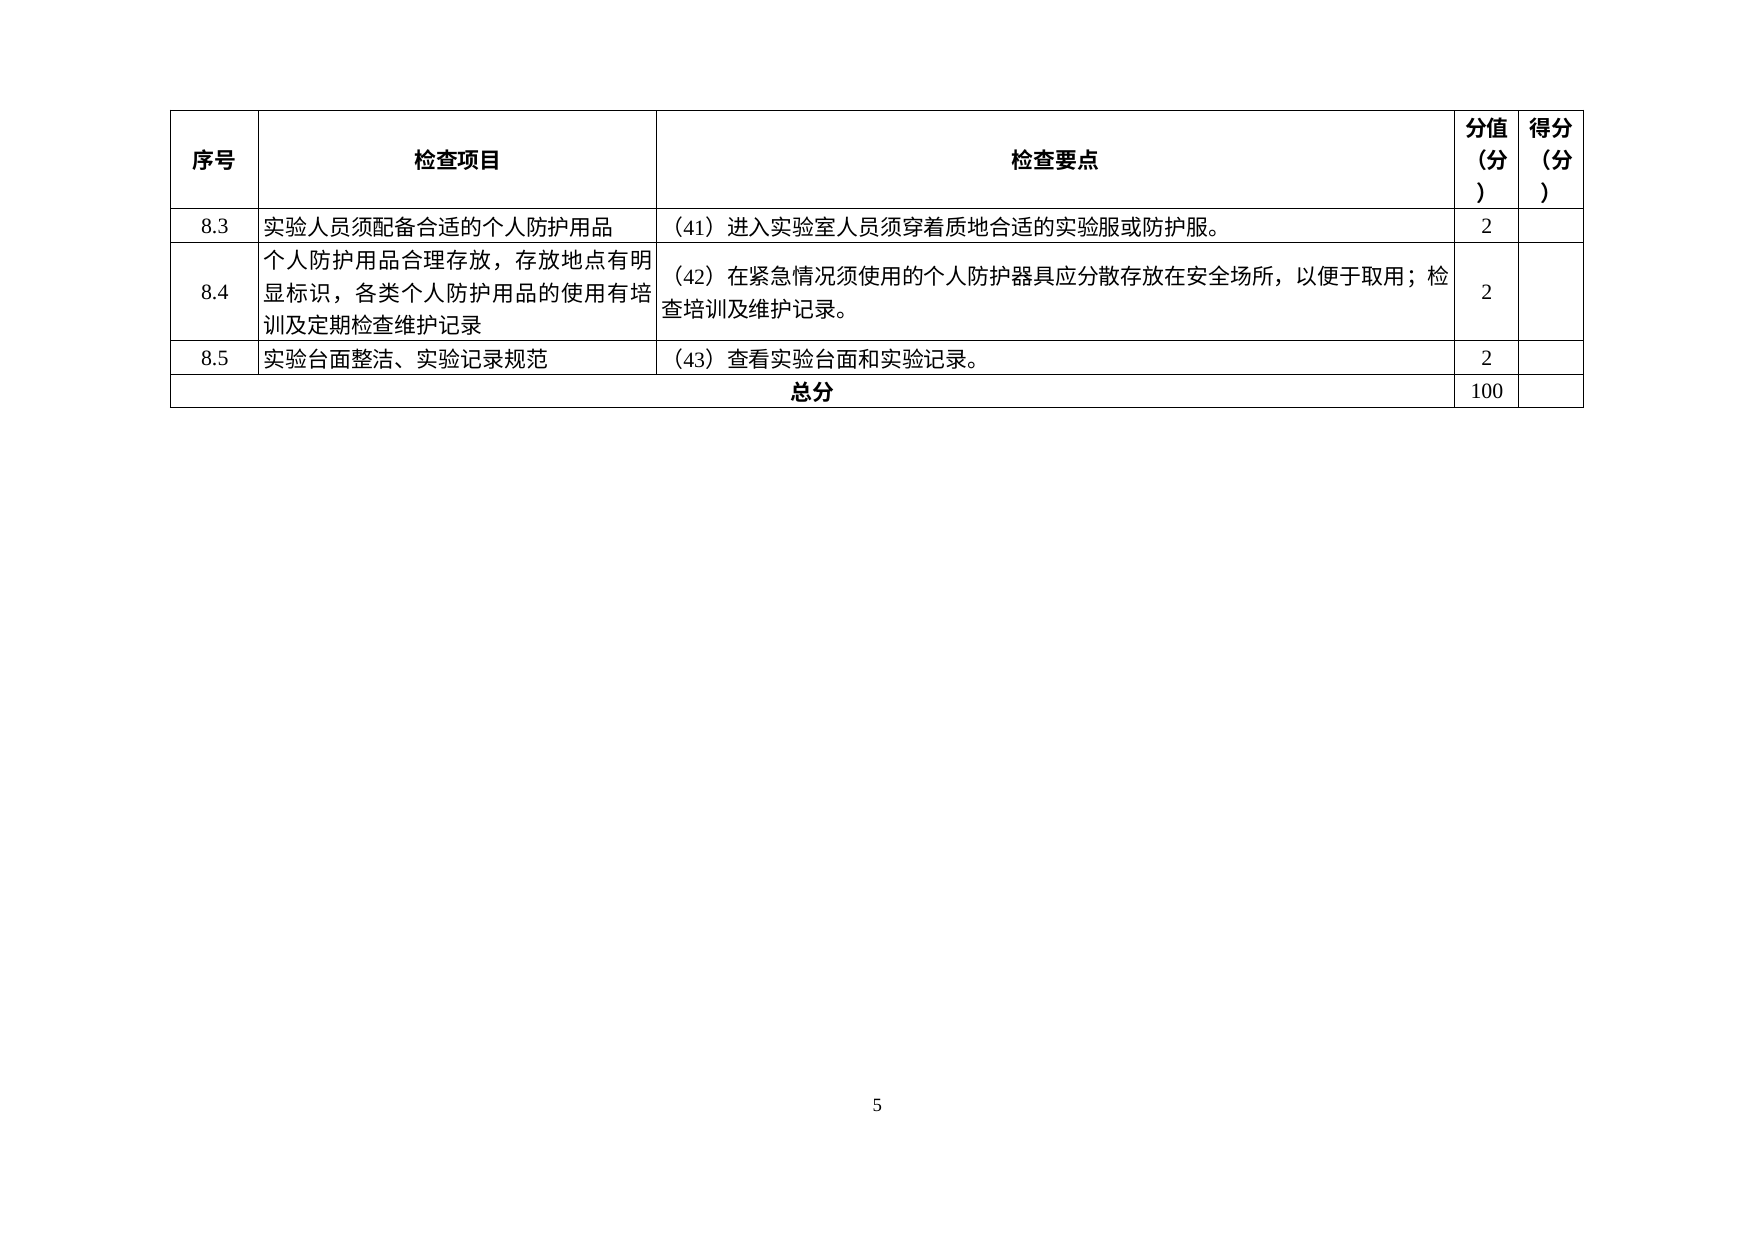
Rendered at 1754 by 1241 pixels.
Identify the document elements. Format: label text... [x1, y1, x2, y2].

table_header 检查要点 [657, 111, 1454, 208]
table_cell 8.4 [171, 243, 258, 340]
table_cell 实验人员须配备合适的个人防护用品 [259, 209, 656, 242]
table_cell 总分 [171, 375, 1454, 407]
table_header 检查项目 [259, 111, 656, 208]
table_header 得分（分） [1519, 111, 1583, 208]
table_cell [1519, 243, 1583, 340]
table_header 分值（分） [1455, 111, 1518, 208]
table_cell [1519, 341, 1583, 374]
table_cell 实验台面整洁、实验记录规范 [259, 341, 656, 374]
table_cell 2 [1455, 243, 1518, 340]
table_cell （42）在紧急情况须使用的个人防护器具应分散存放在安全场所，以便于取用；检查培训及维护记录。 [657, 243, 1454, 340]
table_cell [1519, 209, 1583, 242]
table_header 序号 [171, 111, 258, 208]
table_cell 2 [1455, 341, 1518, 374]
table_cell 8.5 [171, 341, 258, 374]
table_cell （43）查看实验台面和实验记录。 [657, 341, 1454, 374]
table_cell 8.3 [171, 209, 258, 242]
table_cell [1519, 375, 1583, 407]
table_cell （41）进入实验室人员须穿着质地合适的实验服或防护服。 [657, 209, 1454, 242]
table_cell 个人防护用品合理存放，存放地点有明显标识，各类个人防护用品的使用有培训及定期检查维护记录 [259, 243, 656, 340]
table_cell 100 [1455, 375, 1518, 407]
table_cell 2 [1455, 209, 1518, 242]
